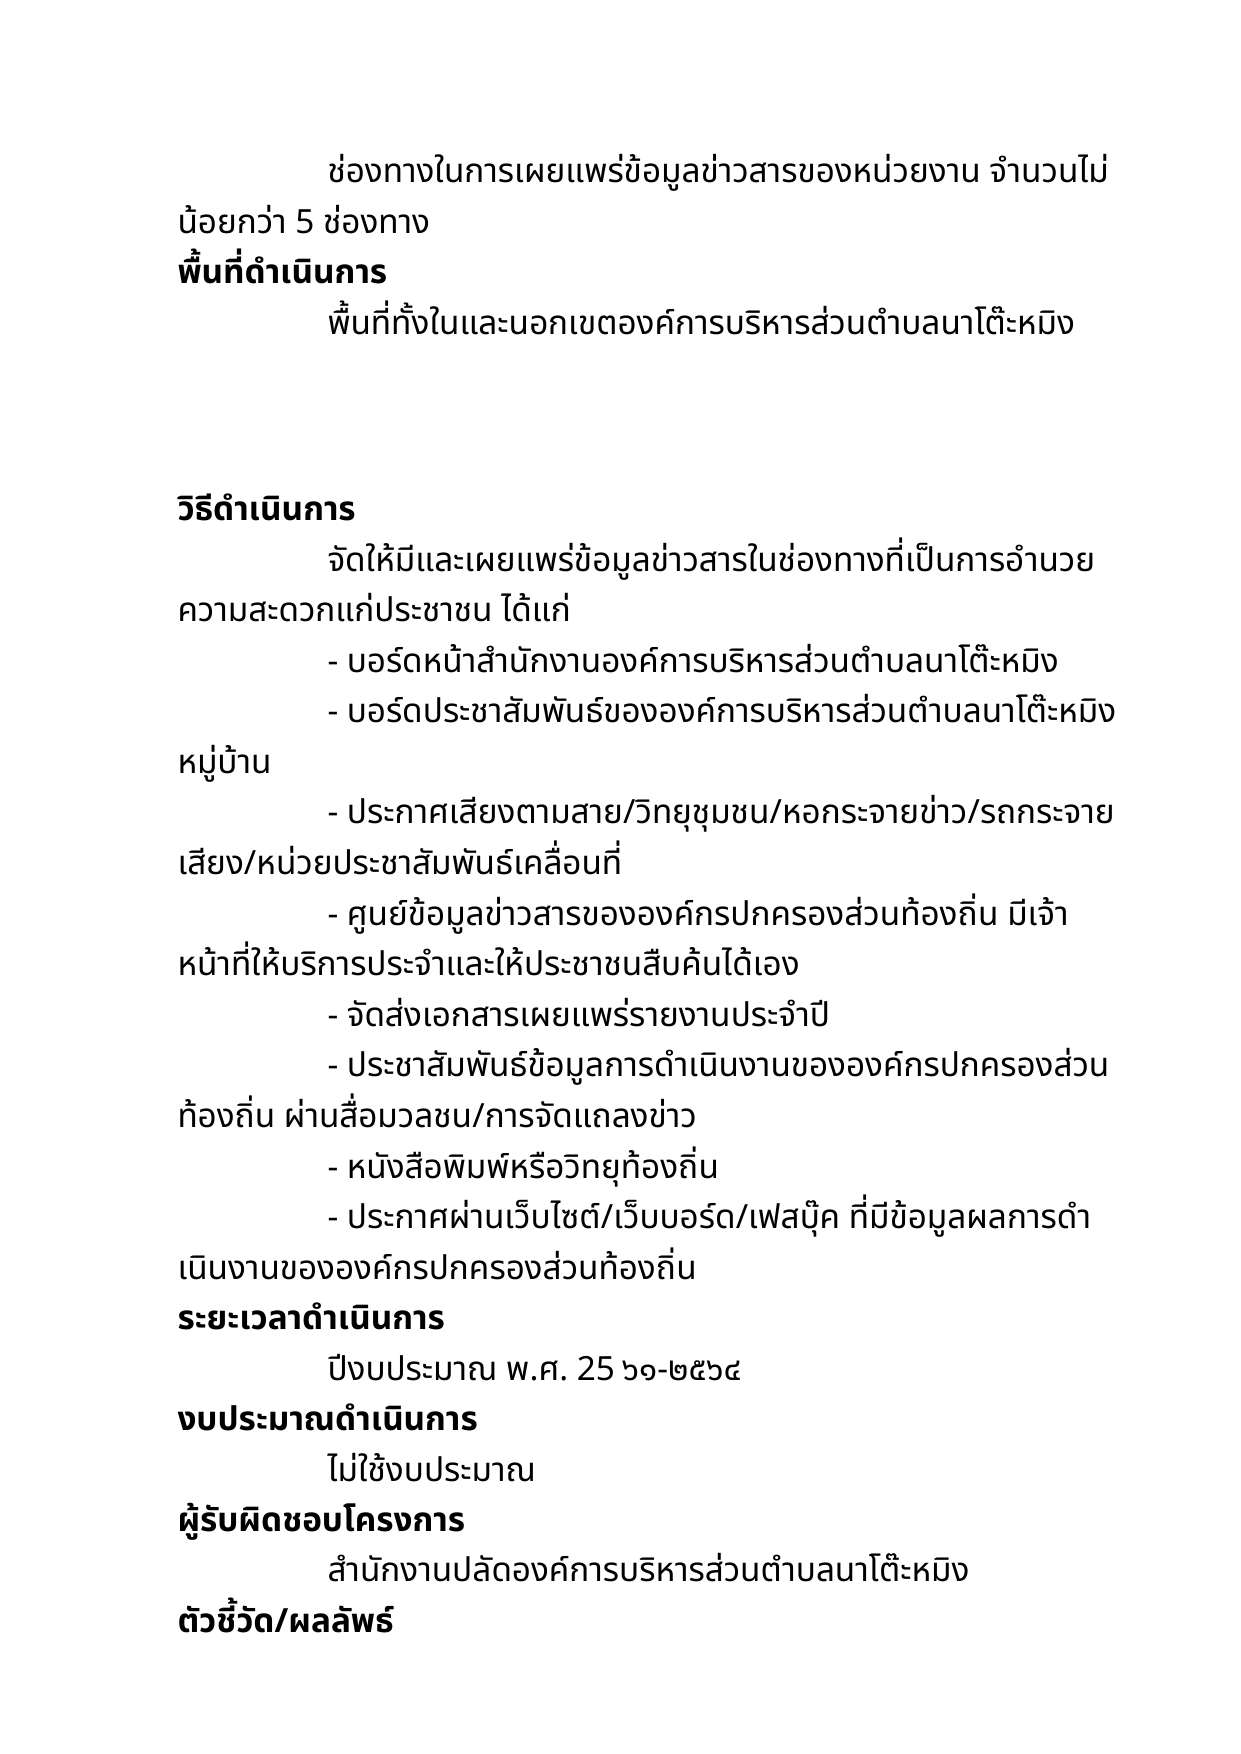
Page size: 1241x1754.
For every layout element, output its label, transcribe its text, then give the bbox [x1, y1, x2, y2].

text ตัวชี้วัด/ผลลัพธ์ [177, 1597, 1122, 1647]
text - บอร์ดประชาสัมพันธ์ขององค์การบริหารส่วนตำบลนาโต๊ะหมิงหมู่บ้าน [177, 687, 1122, 788]
text - ประชาสัมพันธ์ข้อมูลการดําเนินงานขององค์กรปกครองส่วนท้องถิ่น ผ่านสื่อมวลชน/การจัดแถลงข่าว [177, 1041, 1122, 1142]
text ปีงบประมาณ พ.ศ. 25๖๑-๒๕๖๔ [177, 1344, 1122, 1395]
text ช่องทางในการเผยแพร่ข้อมูลข่าวสารของหน่วยงาน จํานวนไม่น้อยกว่า 5 ช่องทาง [177, 147, 1122, 248]
text - หนังสือพิมพ์หรือวิทยุท้องถิ่น [177, 1142, 1122, 1193]
text - ประกาศเสียงตามสาย/วิทยุชุมชน/หอกระจายข่าว/รถกระจายเสียง/หน่วยประชาสัมพันธ์เคลื่อนที่ [177, 788, 1122, 889]
text ระยะเวลาดําเนินการ [177, 1294, 1122, 1344]
text - ศูนย์ข้อมูลข่าวสารขององค์กรปกครองส่วนท้องถิ่น มีเจ้าหน้าที่ให้บริการประจําและให้ประชาชนสืบค้นได้เอง [177, 889, 1122, 991]
text จัดให้มีและเผยแพร่ข้อมูลข่าวสารในช่องทางที่เป็นการอํานวยความสะดวกแก่ประชาชน ได้แก่ [177, 536, 1122, 637]
text - บอร์ดหน้าสํานักงานองค์การบริหารส่วนตำบลนาโต๊ะหมิง [177, 637, 1122, 687]
text พื้นที่ทั้งในและนอกเขตองค์การบริหารส่วนตำบลนาโต๊ะหมิง [177, 299, 1122, 349]
text วิธีดําเนินการ [177, 485, 1122, 536]
text ผู้รับผิดชอบโครงการ [177, 1496, 1122, 1546]
text ไม่ใช้งบประมาณ [177, 1446, 1122, 1496]
text พื้นที่ดําเนินการ [177, 248, 1122, 299]
text งบประมาณดําเนินการ [177, 1395, 1122, 1446]
text - จัดส่งเอกสารเผยแพร่รายงานประจําปี [177, 991, 1122, 1041]
text สำนักงานปลัดองค์การบริหารส่วนตำบลนาโต๊ะหมิง [177, 1546, 1122, 1597]
text - ประกาศผ่านเว็บไซต์/เว็บบอร์ด/เฟสบุ๊ค ที่มีข้อมูลผลการดําเนินงานขององค์กรปกครองส่วนท้องถิ่น [177, 1193, 1122, 1294]
